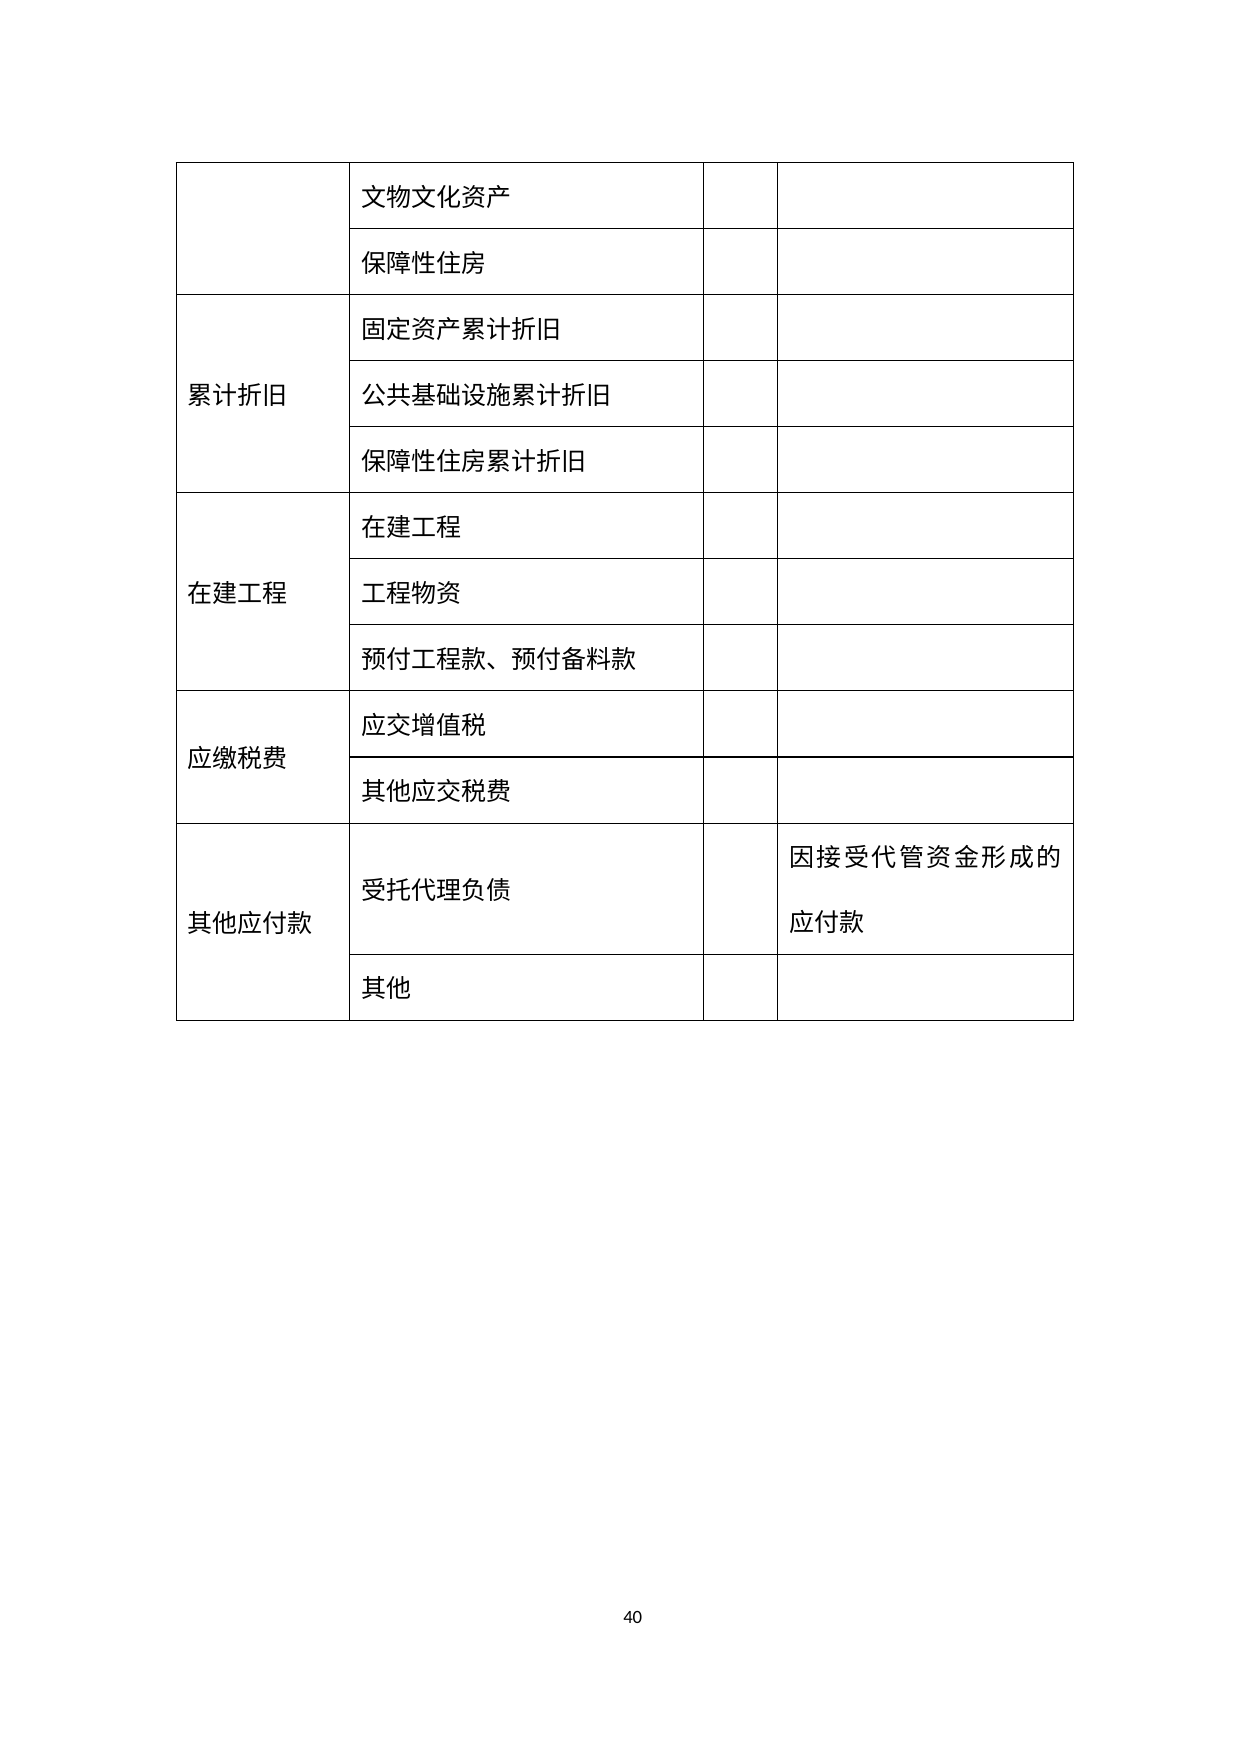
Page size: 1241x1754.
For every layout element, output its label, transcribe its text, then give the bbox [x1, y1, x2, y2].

table_cell [704, 824, 777, 953]
table_cell [704, 361, 777, 426]
table_cell [778, 758, 1073, 822]
table_cell [778, 163, 1073, 228]
table_cell [778, 625, 1073, 690]
table_cell [704, 427, 777, 492]
table_cell 保障性住房 [350, 229, 703, 294]
table_cell [778, 427, 1073, 492]
table_cell 其他 [350, 955, 703, 1019]
table_cell [778, 229, 1073, 294]
table_cell [778, 493, 1073, 558]
table_cell [704, 625, 777, 690]
table_cell [704, 559, 777, 624]
table_cell 其他应付款 [177, 824, 349, 1019]
table_cell 工程物资 [350, 559, 703, 624]
table_cell [778, 955, 1073, 1019]
table_cell [778, 559, 1073, 624]
table_cell 保障性住房累计折旧 [350, 427, 703, 492]
table_cell [704, 691, 777, 756]
table_cell [704, 295, 777, 360]
table_cell 累计折旧 [177, 295, 349, 492]
table_cell [704, 493, 777, 558]
table_cell 预付工程款、预付备料款 [350, 625, 703, 690]
table_cell [704, 229, 777, 294]
table_cell [704, 955, 777, 1019]
table_cell 文物文化资产 [350, 163, 703, 228]
table_cell [704, 163, 777, 228]
table_cell 受托代理负债 [350, 824, 703, 953]
table_cell 应交增值税 [350, 691, 703, 756]
table_cell 在建工程 [177, 493, 349, 690]
table_cell 应缴税费 [177, 691, 349, 822]
table_cell [778, 691, 1073, 756]
table_cell [778, 361, 1073, 426]
table_cell 公共基础设施累计折旧 [350, 361, 703, 426]
table_cell 其他应交税费 [350, 758, 703, 822]
table_cell [778, 295, 1073, 360]
table_cell 固定资产累计折旧 [350, 295, 703, 360]
table_cell 在建工程 [350, 493, 703, 558]
table_cell [704, 758, 777, 822]
table_cell 因接受代管资金形成的应付款 [778, 824, 1073, 953]
